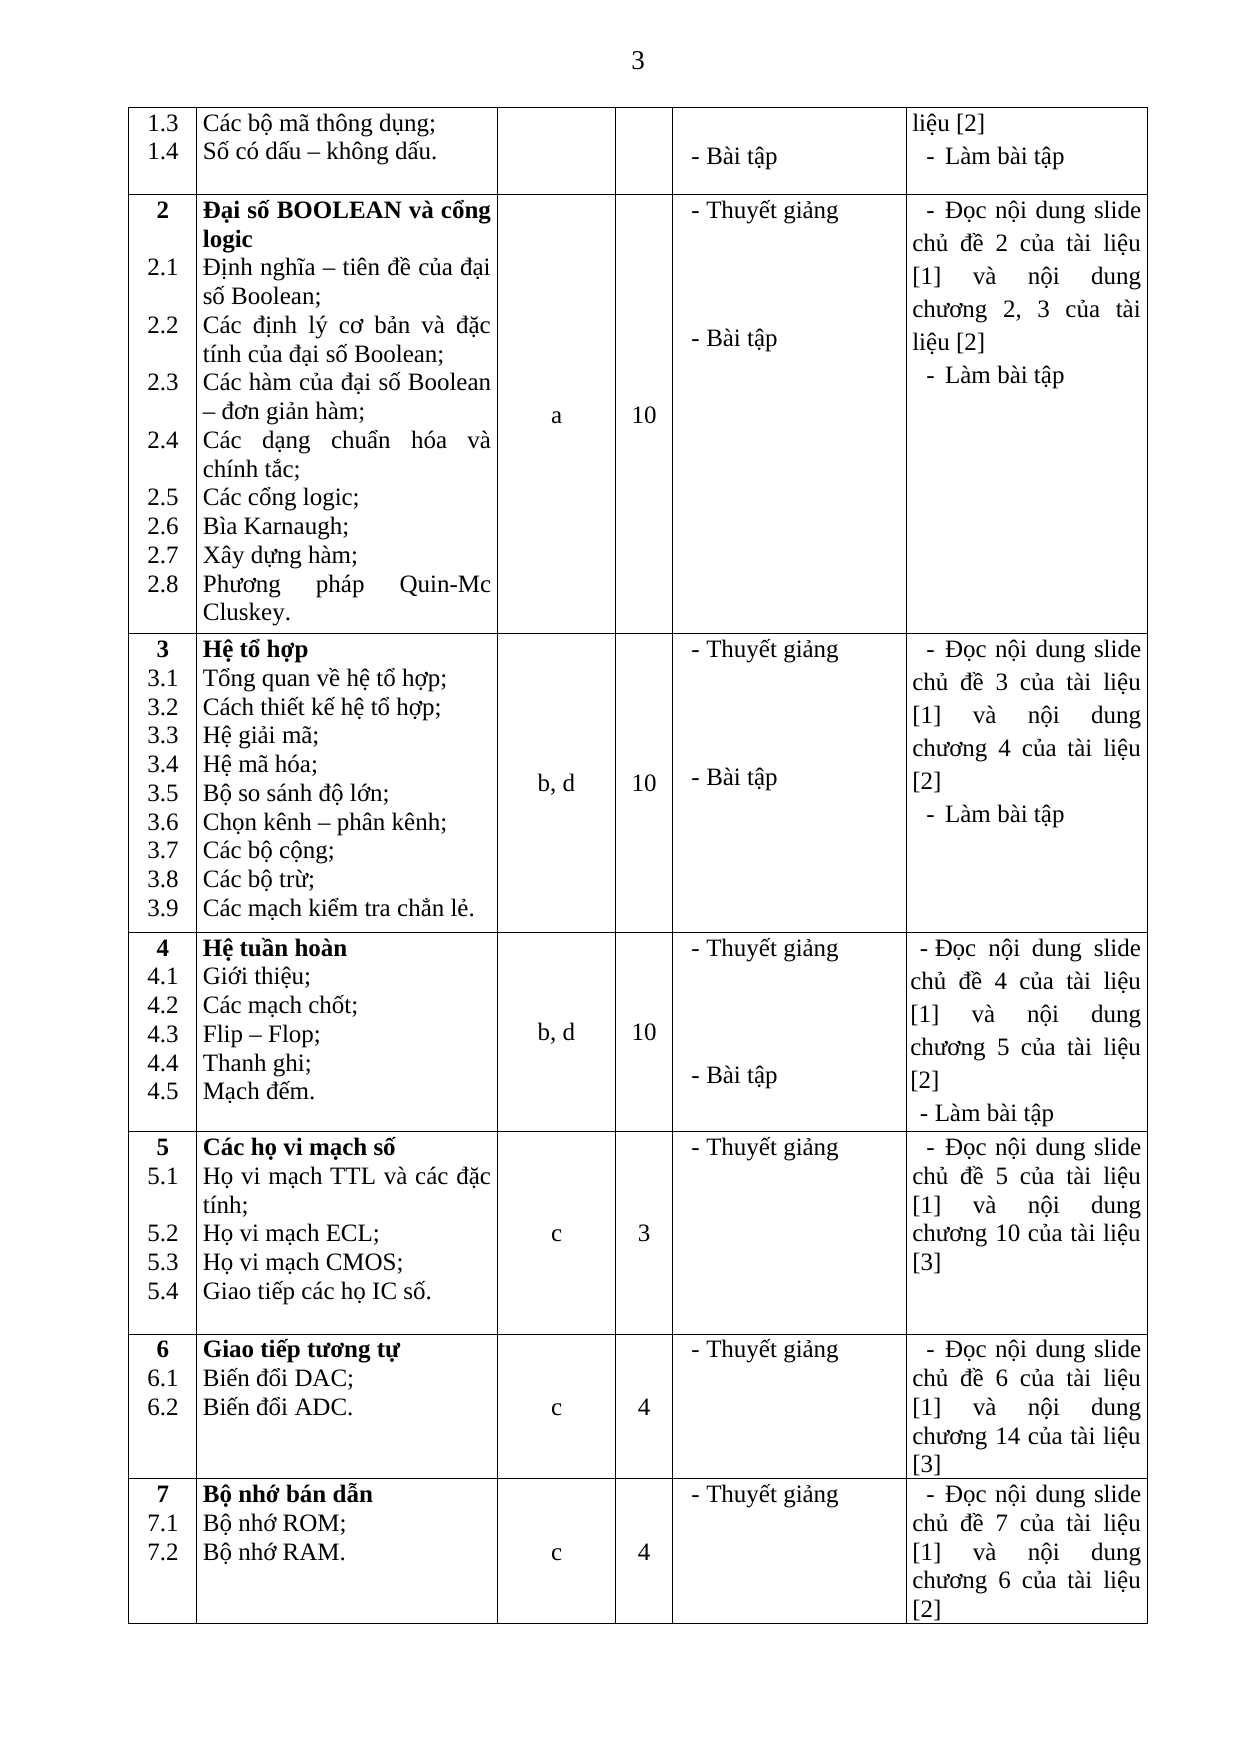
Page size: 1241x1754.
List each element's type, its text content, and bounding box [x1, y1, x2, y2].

table_cell 10 [616, 933, 672, 1131]
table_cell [197, 108, 497, 194]
table_cell 4 [616, 108, 672, 194]
table_cell Thuyết giảng [673, 1479, 906, 1623]
table_cell 4 [616, 1335, 672, 1478]
table_cell Giao tiếp tương tự Biến đổi DAC; Biến đổi ADC. [197, 1335, 497, 1478]
table_cell 7 7.1 7.2 [129, 1479, 196, 1623]
table_cell Thuyết giảng [673, 1132, 906, 1333]
table_cell c [498, 1335, 615, 1478]
table_cell 3 3.1 3.2 3.3 3.4 3.5 3.6 3.7 3.8 3.9 [129, 634, 196, 932]
table_cell 3 [616, 1132, 672, 1333]
table_cell Thuyết giảng Bài tập [673, 933, 906, 1131]
table_cell 4 [616, 1479, 672, 1623]
table_cell 2 2.1 2.2 2.3 2.4 2.5 2.6 2.7 2.8 [129, 195, 196, 633]
table_cell 10 [616, 634, 672, 932]
table_cell b, d [498, 933, 615, 1131]
table_cell Đọc nội dung slide chủ đề 7 của tài liệu [1] và nội dung chương 6 của tài liệu [2] [907, 1479, 1147, 1623]
table_cell a [498, 108, 615, 194]
table_cell Các họ vi mạch số Họ vi mạch TTL và các đặc tính; Họ vi mạch ECL; Họ vi mạch CMOS; Giao tiếp các họ IC số. [197, 1132, 497, 1333]
table_cell Thuyết giảng Bài tập [673, 195, 906, 633]
table_cell b, d [498, 634, 615, 932]
table_cell a [498, 195, 615, 633]
table_cell Hệ tổ hợp Tổng quan về hệ tổ hợp; Cách thiết kế hệ tổ hợp; Hệ giải mã; Hệ mã hóa; Bộ so sánh độ lớn; Chọn kênh – phân kênh; Các bộ cộng; Các bộ trừ; Các mạch kiểm tra chẳn lẻ. [197, 634, 497, 932]
table_cell Đọc nội dung slide chủ đề 6 của tài liệu [1] và nội dung chương 14 của tài liệu [3] [907, 1335, 1147, 1478]
table_cell Bộ nhớ bán dẫn Bộ nhớ ROM; Bộ nhớ RAM. [197, 1479, 497, 1623]
table_cell 6 6.1 6.2 [129, 1335, 196, 1478]
table_cell Thuyết giảng Bài tập [673, 634, 906, 932]
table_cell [673, 108, 906, 194]
table_cell 10 [616, 195, 672, 633]
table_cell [907, 108, 1147, 194]
table_cell c [498, 1479, 615, 1623]
table_cell 4 4.1 4.2 4.3 4.4 4.5 [129, 933, 196, 1131]
table_cell Đọc nội dung slide chủ đề 3 của tài liệu [1] và nội dung chương 4 của tài liệu [2] Làm bài tập [907, 634, 1147, 932]
table_cell Đại số BOOLEAN và cổng logic Định nghĩa – tiên đề của đại số Boolean; Các định lý cơ bản và đặc tính của đại số Boolean; Các hàm của đại số Boolean – đơn giản hàm; Các dạng chuẩn hóa và chính tắc; Các cổng logic; Bìa Karnaugh; Xây dựng hàm; Phương pháp Quin-Mc Cluskey. [197, 195, 497, 633]
table_cell Đọc nội dung slide chủ đề 4 của tài liệu [1] và nội dung chương 5 của tài liệu [2] Làm bài tập [907, 933, 1147, 1131]
table_cell Hệ tuần hoàn Giới thiệu; Các mạch chốt; Flip – Flop; Thanh ghi; Mạch đếm. [197, 933, 497, 1131]
table_cell Thuyết giảng [673, 1335, 906, 1478]
table_cell c [498, 1132, 615, 1333]
table_cell 1 1.1 1.2 1.3 1.4 [129, 108, 196, 194]
table_cell Đọc nội dung slide chủ đề 2 của tài liệu [1] và nội dung chương 2, 3 của tài liệu [2] Làm bài tập [907, 195, 1147, 633]
table_cell Đọc nội dung slide chủ đề 5 của tài liệu [1] và nội dung chương 10 của tài liệu [3] [907, 1132, 1147, 1333]
table_cell 5 5.1 5.2 5.3 5.4 [129, 1132, 196, 1333]
